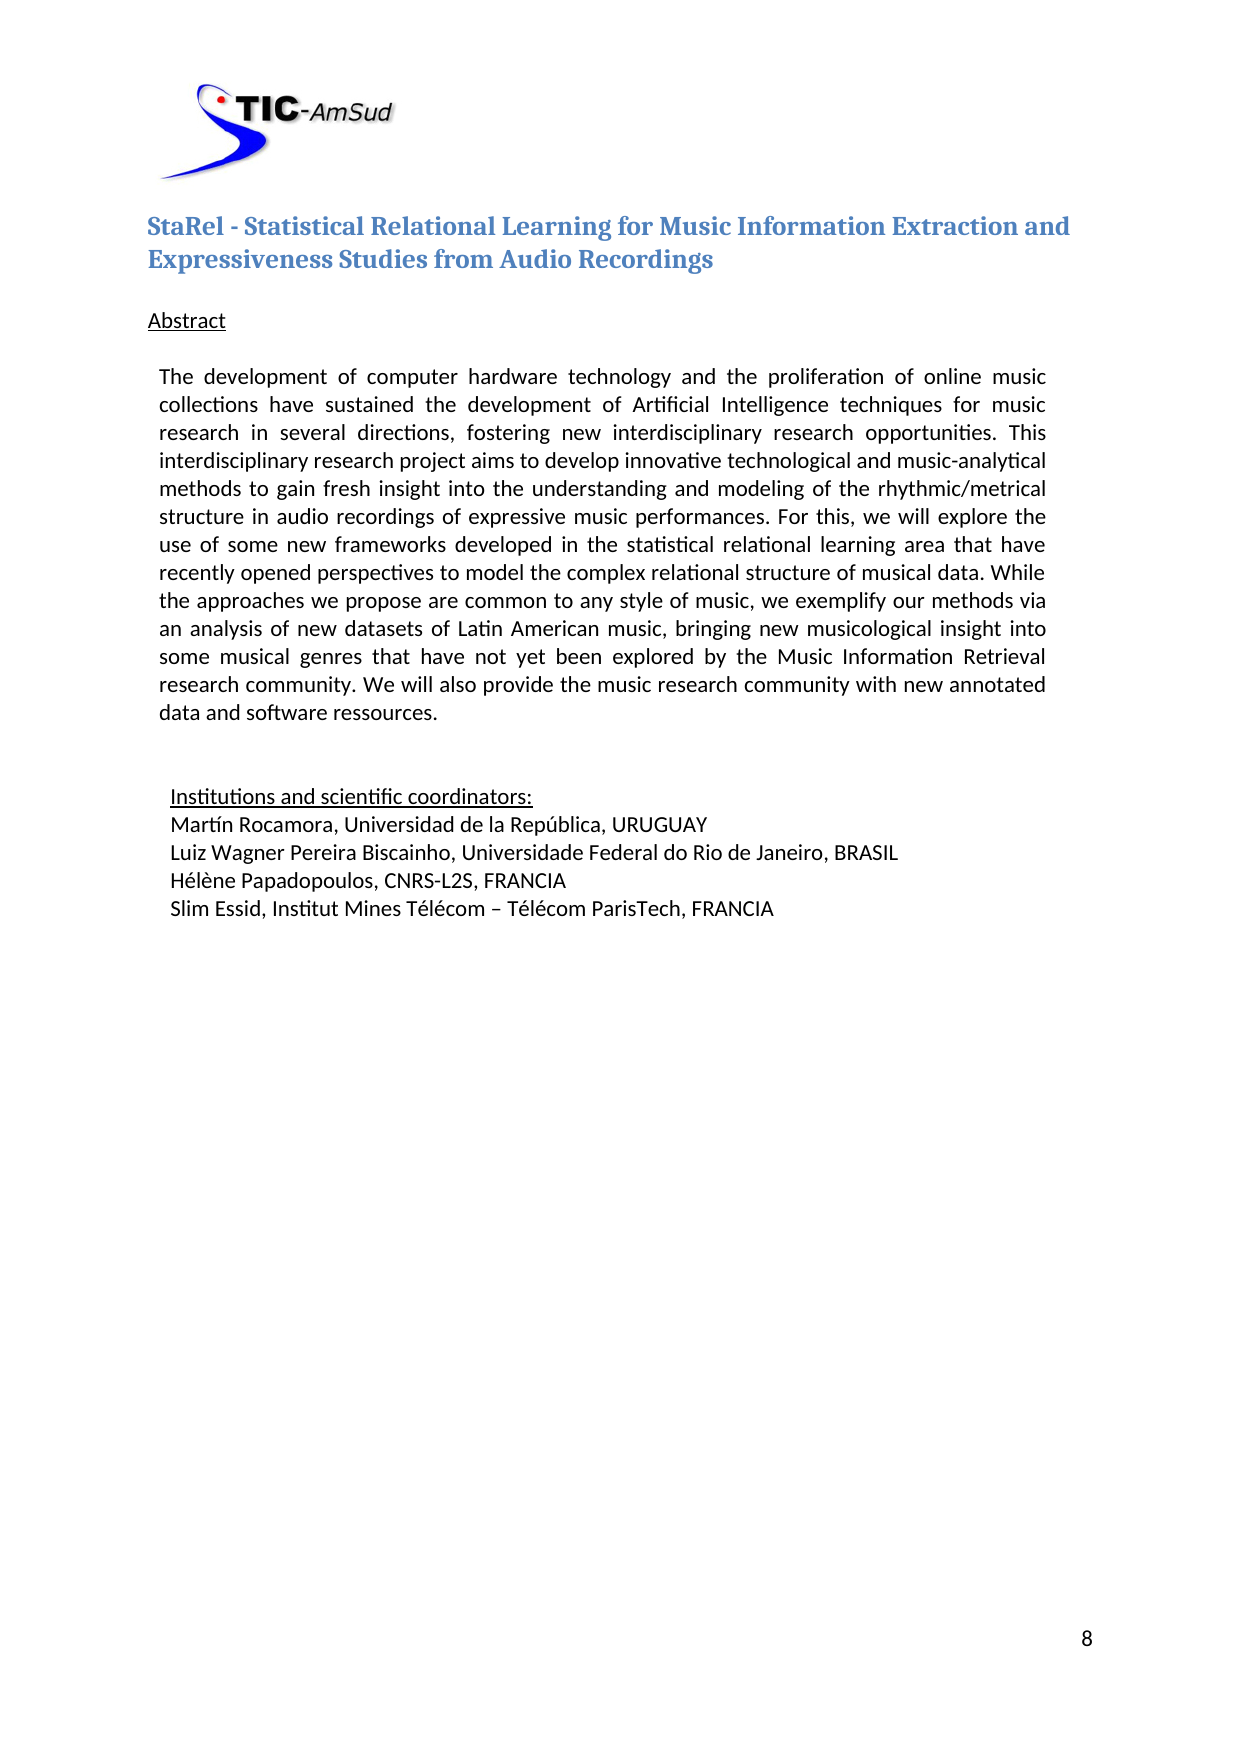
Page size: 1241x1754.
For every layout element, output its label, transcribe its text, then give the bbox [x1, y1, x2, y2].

picture [147, 73, 404, 190]
text Abstract [148, 306, 1093, 334]
subtitle StaRel - Statistical Relational Learning for Music Information Extraction and Expressiveness Studies from Audio Recordings [148, 211, 1093, 275]
table_header [136, 334, 1047, 953]
